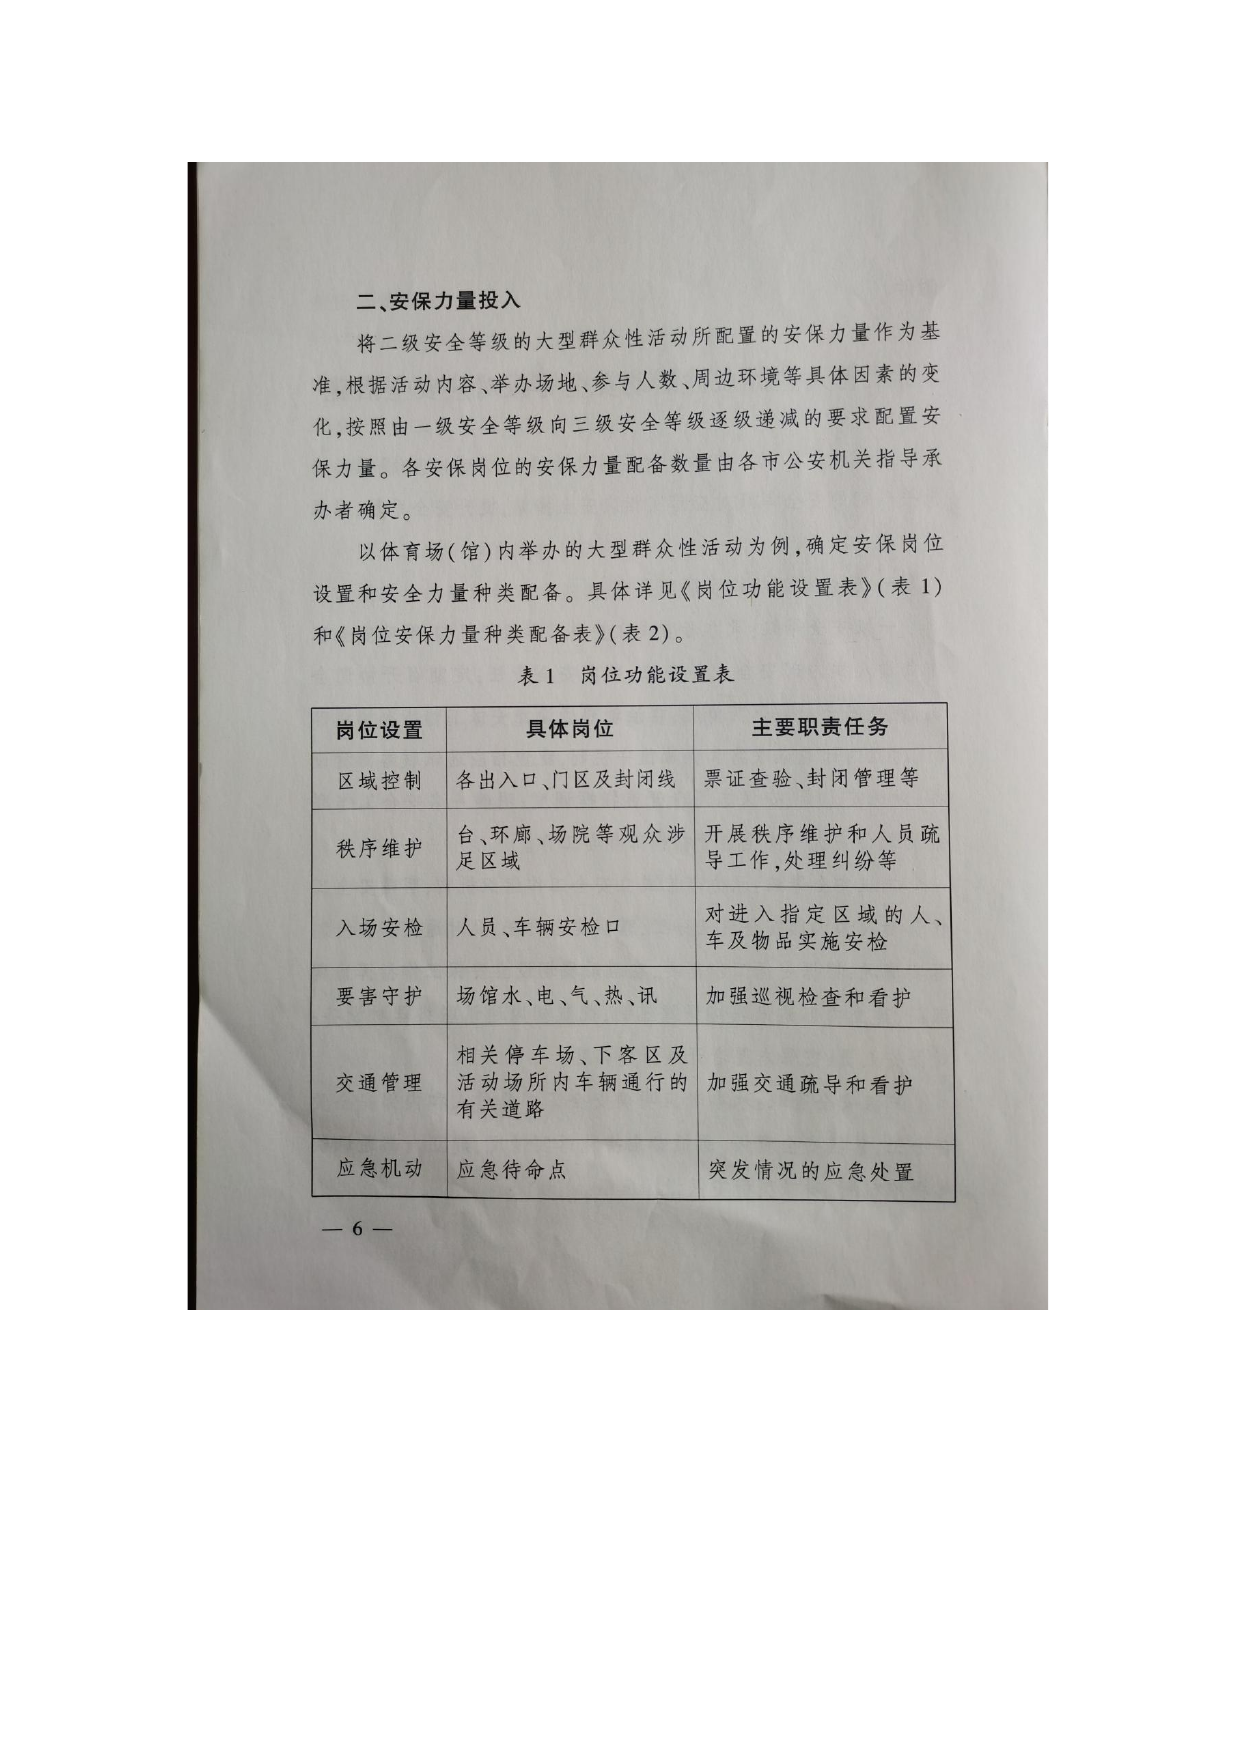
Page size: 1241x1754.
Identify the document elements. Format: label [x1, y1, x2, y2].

picture [187, 162, 1049, 1310]
